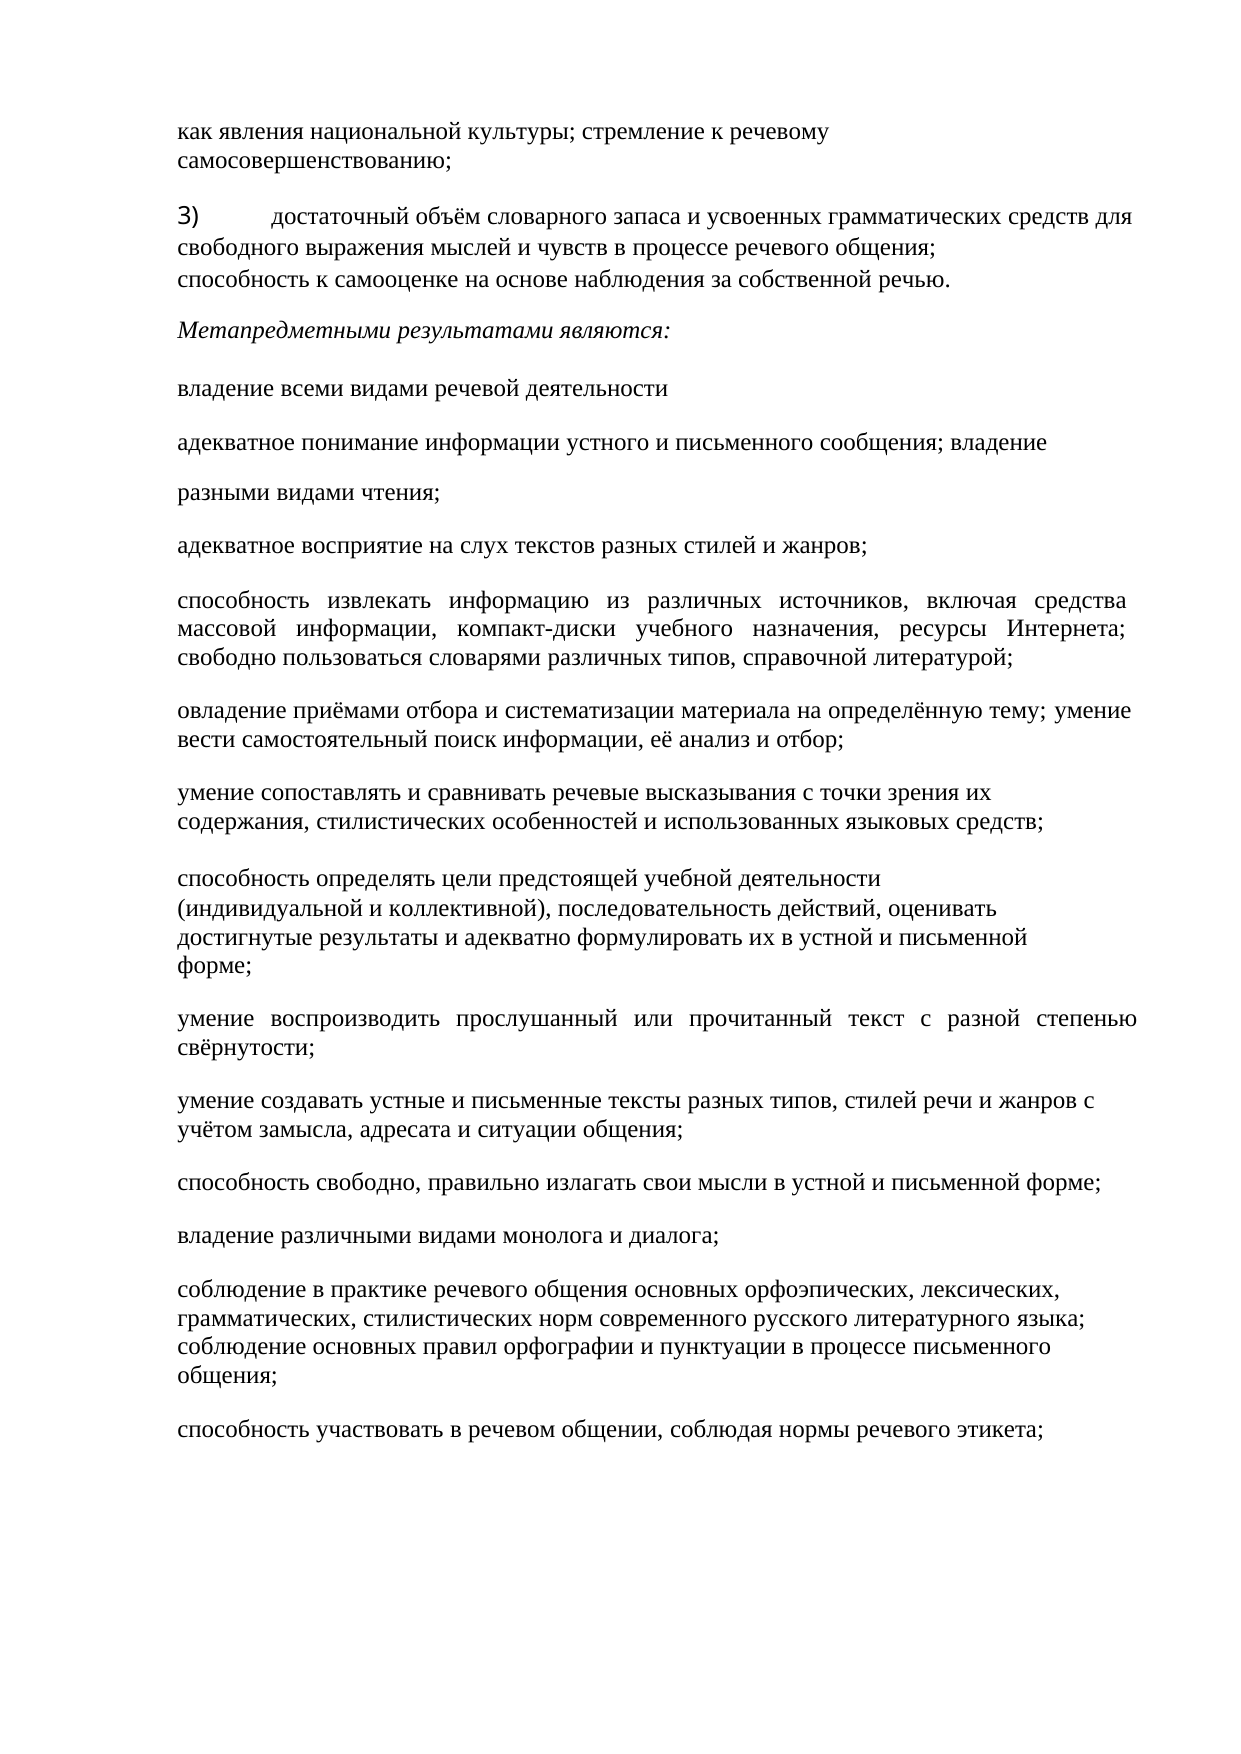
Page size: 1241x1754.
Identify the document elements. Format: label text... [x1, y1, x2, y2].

text умение создавать устные и письменные тексты разных типов, стилей речи и жанров с учётом замысла, адресата и ситуации общения; [177, 1085, 1113, 1142]
list достаточный объём словарного запаса и усвоенных грамматических средств для свободного выражения мыслей и чувств в процессе речевого общения; [177, 198, 1136, 261]
text способность свободно, правильно излагать свои мысли в устной и письменной форме; [177, 1167, 1113, 1196]
text содержания, стилистических особенностей и использованных языковых средств; [177, 806, 1161, 835]
text умение воспроизводить прослушанный или прочитанный текст с разной степенью свёрнутости; [177, 1003, 1138, 1061]
text как явления национальной культуры; стремление к речевому самосовершенствованию; [177, 116, 889, 174]
text способность определять цели предстоящей учебной деятельности [177, 860, 1161, 893]
text соблюдение в практике речевого общения основных орфоэпических, лексических, грамматических, стилистических норм современного русского литературного языка; соблюдение основных правил орфографии и пунктуации в процессе письменного общения; [177, 1274, 1143, 1389]
text адекватное понимание информации устного и письменного сообщения; владение разными видами чтения; [177, 427, 1113, 506]
text Метапредметными результатами являются: [177, 315, 1161, 343]
text адекватное восприятие на слух текстов разных стилей и жанров; [177, 527, 1161, 560]
text умение сопоставлять и сравнивать речевые высказывания с точки зрения их [177, 777, 1161, 806]
text способность к самооценке на основе наблюдения за собственной речью. [177, 261, 1161, 293]
text способность извлекать информацию из различных источников, включая средства массовой информации, компакт-диски учебного назначения, ресурсы Интернета; свободно пользоваться словарями различных типов, справочной литературой; [177, 585, 1127, 671]
text владение всеми видами речевой деятельности [177, 373, 1161, 402]
text владение различными видами монолога и диалога; [177, 1221, 1161, 1249]
text (индивидуальной и коллективной), последовательность действий, оценивать достигнутые результаты и адекватно формулировать их в устной и письменной форме; [177, 893, 1097, 979]
text способность участвовать в речевом общении, соблюдая нормы речевого этикета; [177, 1414, 1161, 1443]
text овладение приёмами отбора и систематизации материала на определённую тему; умение вести самостоятельный поиск информации, её анализ и отбор; [177, 695, 1131, 753]
